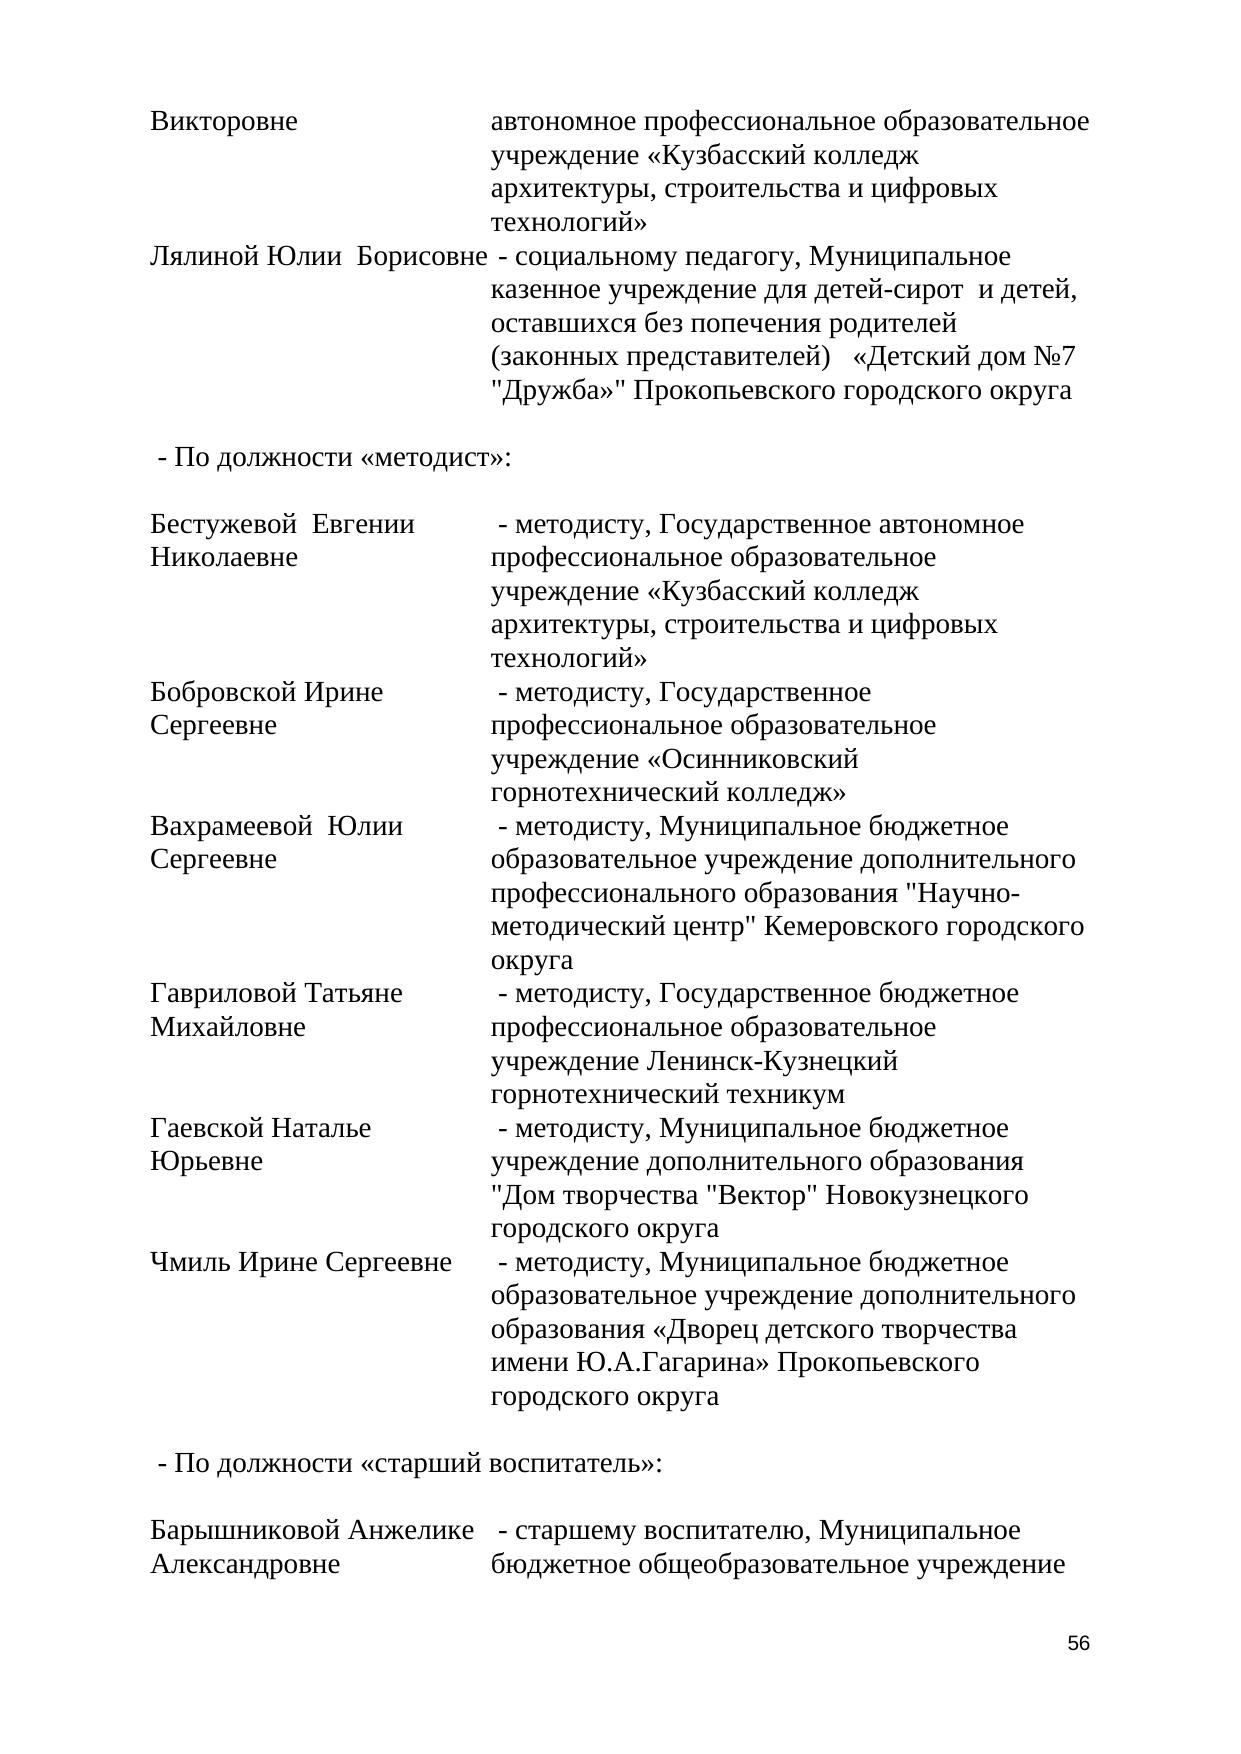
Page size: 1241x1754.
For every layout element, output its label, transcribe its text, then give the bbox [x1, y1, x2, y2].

table_cell Вахрамеевой Юлии Сергеевне [149, 808, 489, 976]
table_cell - методисту, Муниципальное бюджетное образовательное учреждение дополнительного профессионального образования "Научно-методический центр" Кемеровского городского округа [490, 808, 1091, 976]
table_cell - методисту, Государственное бюджетное профессиональное образовательное учреждение Ленинск-Кузнецкий горнотехнический техникум [490, 976, 1091, 1110]
text - По должности «старший воспитатель»: [150, 1445, 1090, 1479]
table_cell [490, 104, 1091, 238]
text - По должности «методист»: [150, 439, 1090, 472]
table_header Бестужевой Евгении Николаевне [149, 506, 489, 674]
table_cell Гаевской Наталье Юрьевне [149, 1110, 489, 1244]
table_header - методисту, Государственное автономное профессиональное образовательное учреждение «Кузбасский колледж архитектуры, строительства и цифровых технологий» [490, 506, 1091, 674]
table_cell Бобровской Ирине Сергеевне [149, 674, 489, 808]
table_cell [149, 104, 489, 238]
table_cell Чмиль Ирине Сергеевне [149, 1244, 489, 1412]
table_cell - социальному педагогу, Муниципальное казенное учреждение для детей-сирот и детей, оставшихся без попечения родителей (законных представителей) «Детский дом №7 "Дружба»" Прокопьевского городского округа [490, 238, 1091, 405]
table_cell - методисту, Муниципальное бюджетное учреждение дополнительного образования "Дом творчества "Вектор" Новокузнецкого городского округа [490, 1110, 1091, 1244]
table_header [149, 1512, 489, 1579]
table_cell - методисту, Муниципальное бюджетное образовательное учреждение дополнительного образования «Дворец детского творчества имени Ю.А.Гагарина» Прокопьевского городского округа [490, 1244, 1091, 1412]
table_cell Гавриловой Татьяне Михайловне [149, 976, 489, 1110]
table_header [490, 1512, 1091, 1579]
table_cell Лялиной Юлии Борисовне [149, 238, 489, 405]
table_cell - методисту, Государственное профессиональное образовательное учреждение «Осинниковский горнотехнический колледж» [490, 674, 1091, 808]
